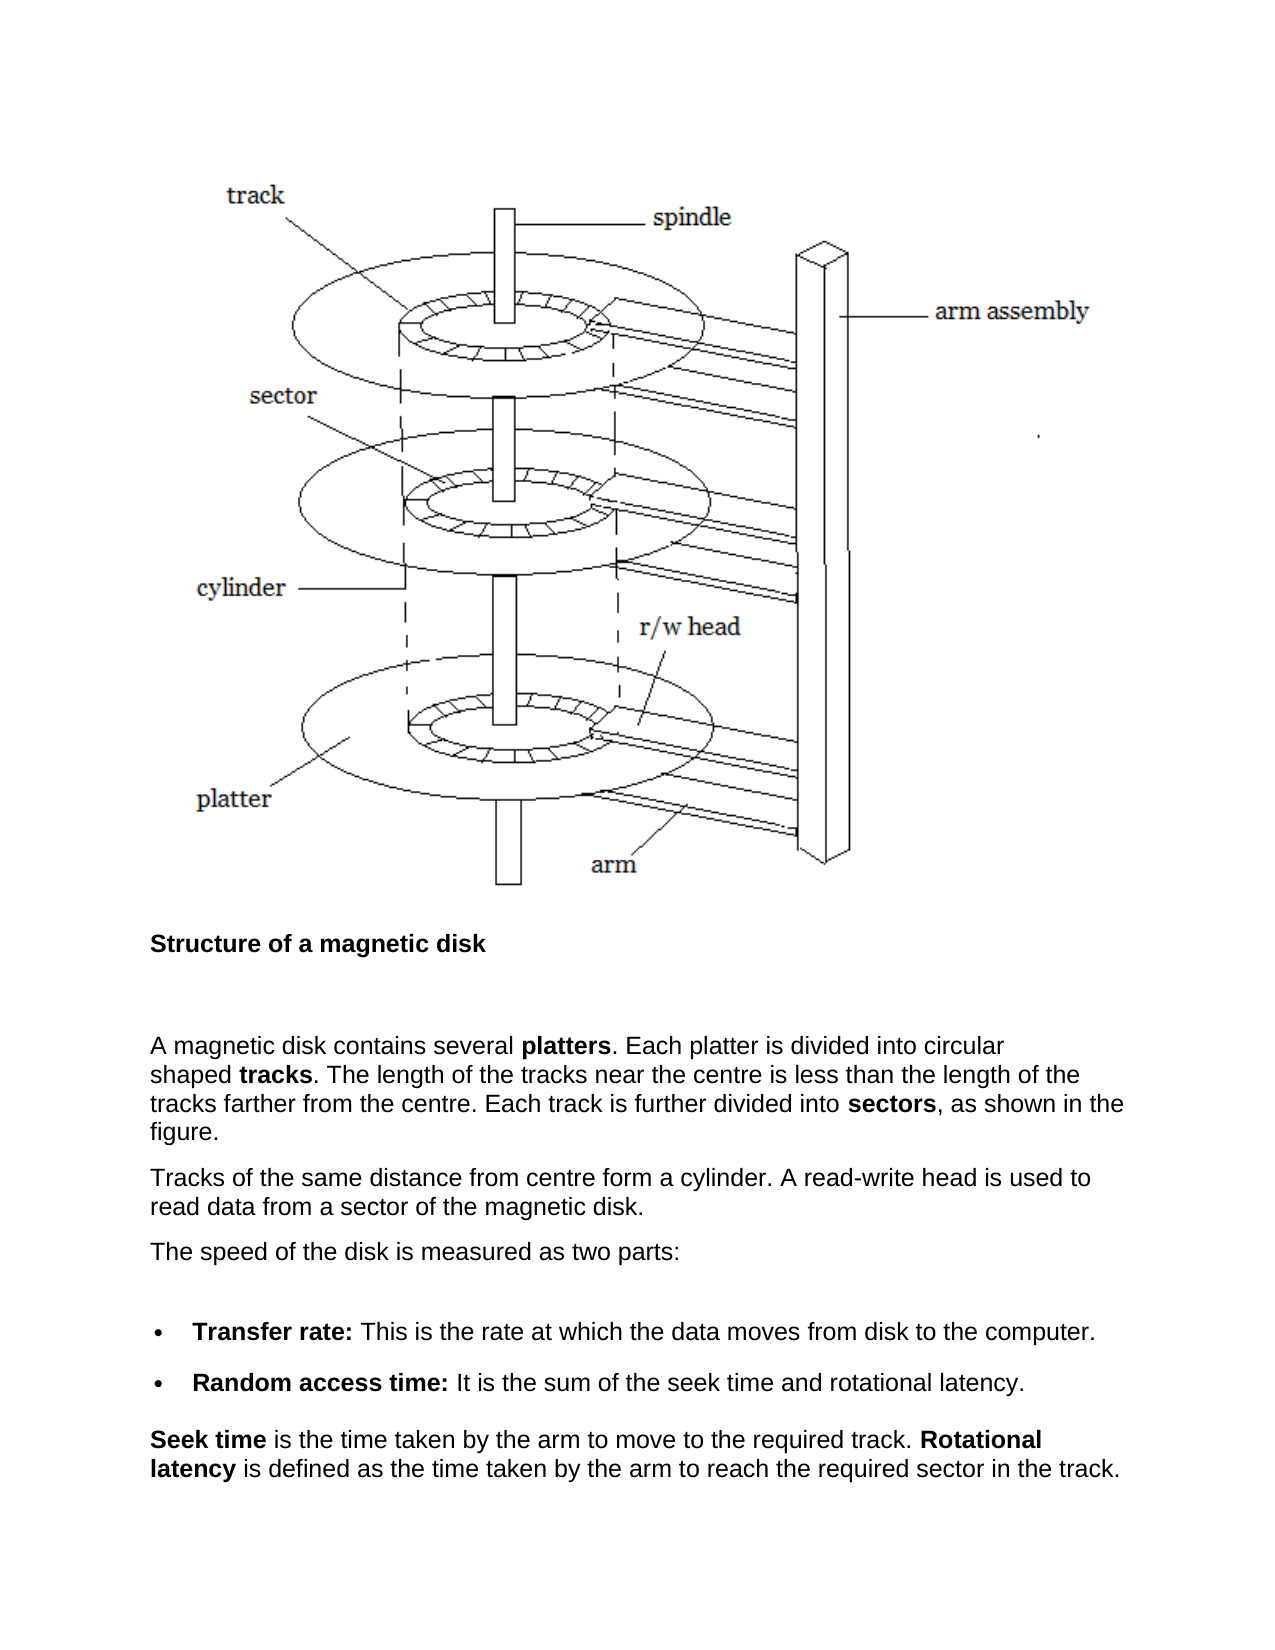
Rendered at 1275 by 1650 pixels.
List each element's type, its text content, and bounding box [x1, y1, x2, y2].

text Seek time is the time taken by the arm to move to the required track. Rotational latency is defined as the time taken by the arm to reach the required sector in the track. [150, 1425, 1125, 1483]
picture [150, 150, 1096, 912]
text Structure of a magnetic disk [150, 929, 1125, 957]
text Tracks of the same distance from centre form a cylinder. A read-write head is used to read data from a sector of the magnetic disk. [150, 1163, 1125, 1220]
list Random access time: It is the sum of the seek time and rotational latency. [154, 1346, 1125, 1396]
list Transfer rate: This is the rate at which the data moves from disk to the computer. [154, 1295, 1125, 1346]
text The speed of the disk is measured as two parts: [150, 1237, 1125, 1266]
text A magnetic disk contains several platters. Each platter is divided into circular shaped tracks. The length of the tracks near the centre is less than the length of the tracks farther from the centre. Each track is further divided into sectors, as shown in the figure. [150, 1031, 1125, 1146]
